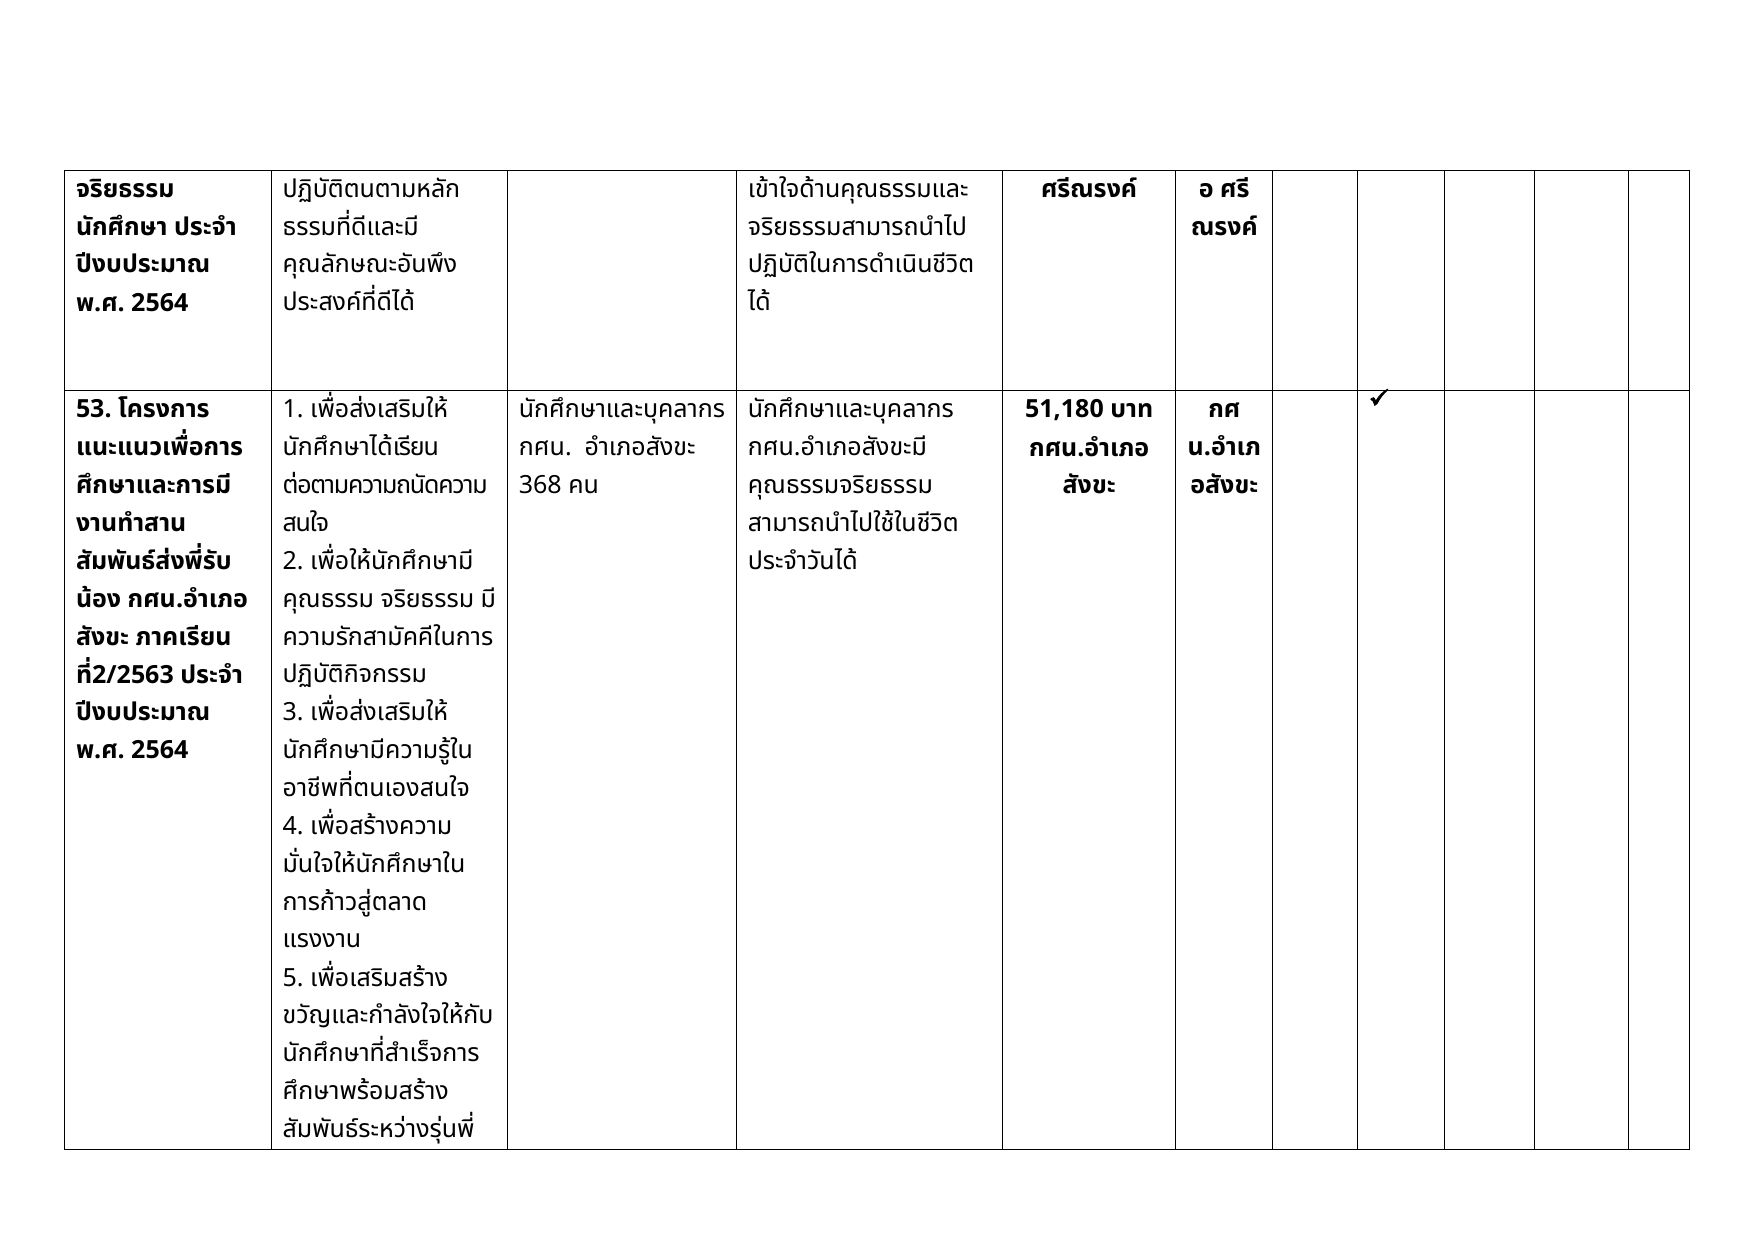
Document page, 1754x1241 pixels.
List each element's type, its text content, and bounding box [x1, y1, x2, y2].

table_cell กศน.อำเภอ ศรีณรงค์ [1176, 171, 1272, 390]
table_cell กศน.อำเภอสังขะ [1176, 391, 1272, 1148]
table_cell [508, 171, 736, 390]
table_cell [1273, 391, 1357, 1148]
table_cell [508, 391, 736, 1148]
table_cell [272, 391, 507, 1148]
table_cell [65, 391, 271, 1148]
table_cell [1358, 391, 1444, 1148]
table_cell [1629, 171, 1689, 390]
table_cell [1003, 171, 1175, 390]
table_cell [65, 171, 271, 390]
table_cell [737, 171, 1002, 390]
table_cell [1535, 391, 1628, 1148]
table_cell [737, 391, 1002, 1148]
table_cell [1358, 171, 1444, 390]
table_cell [272, 171, 507, 390]
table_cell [1003, 391, 1175, 1148]
table_cell [1445, 171, 1534, 390]
table_cell [1535, 171, 1628, 390]
table_cell [1273, 171, 1357, 390]
table_cell [1629, 391, 1689, 1148]
table_cell [1445, 391, 1534, 1148]
